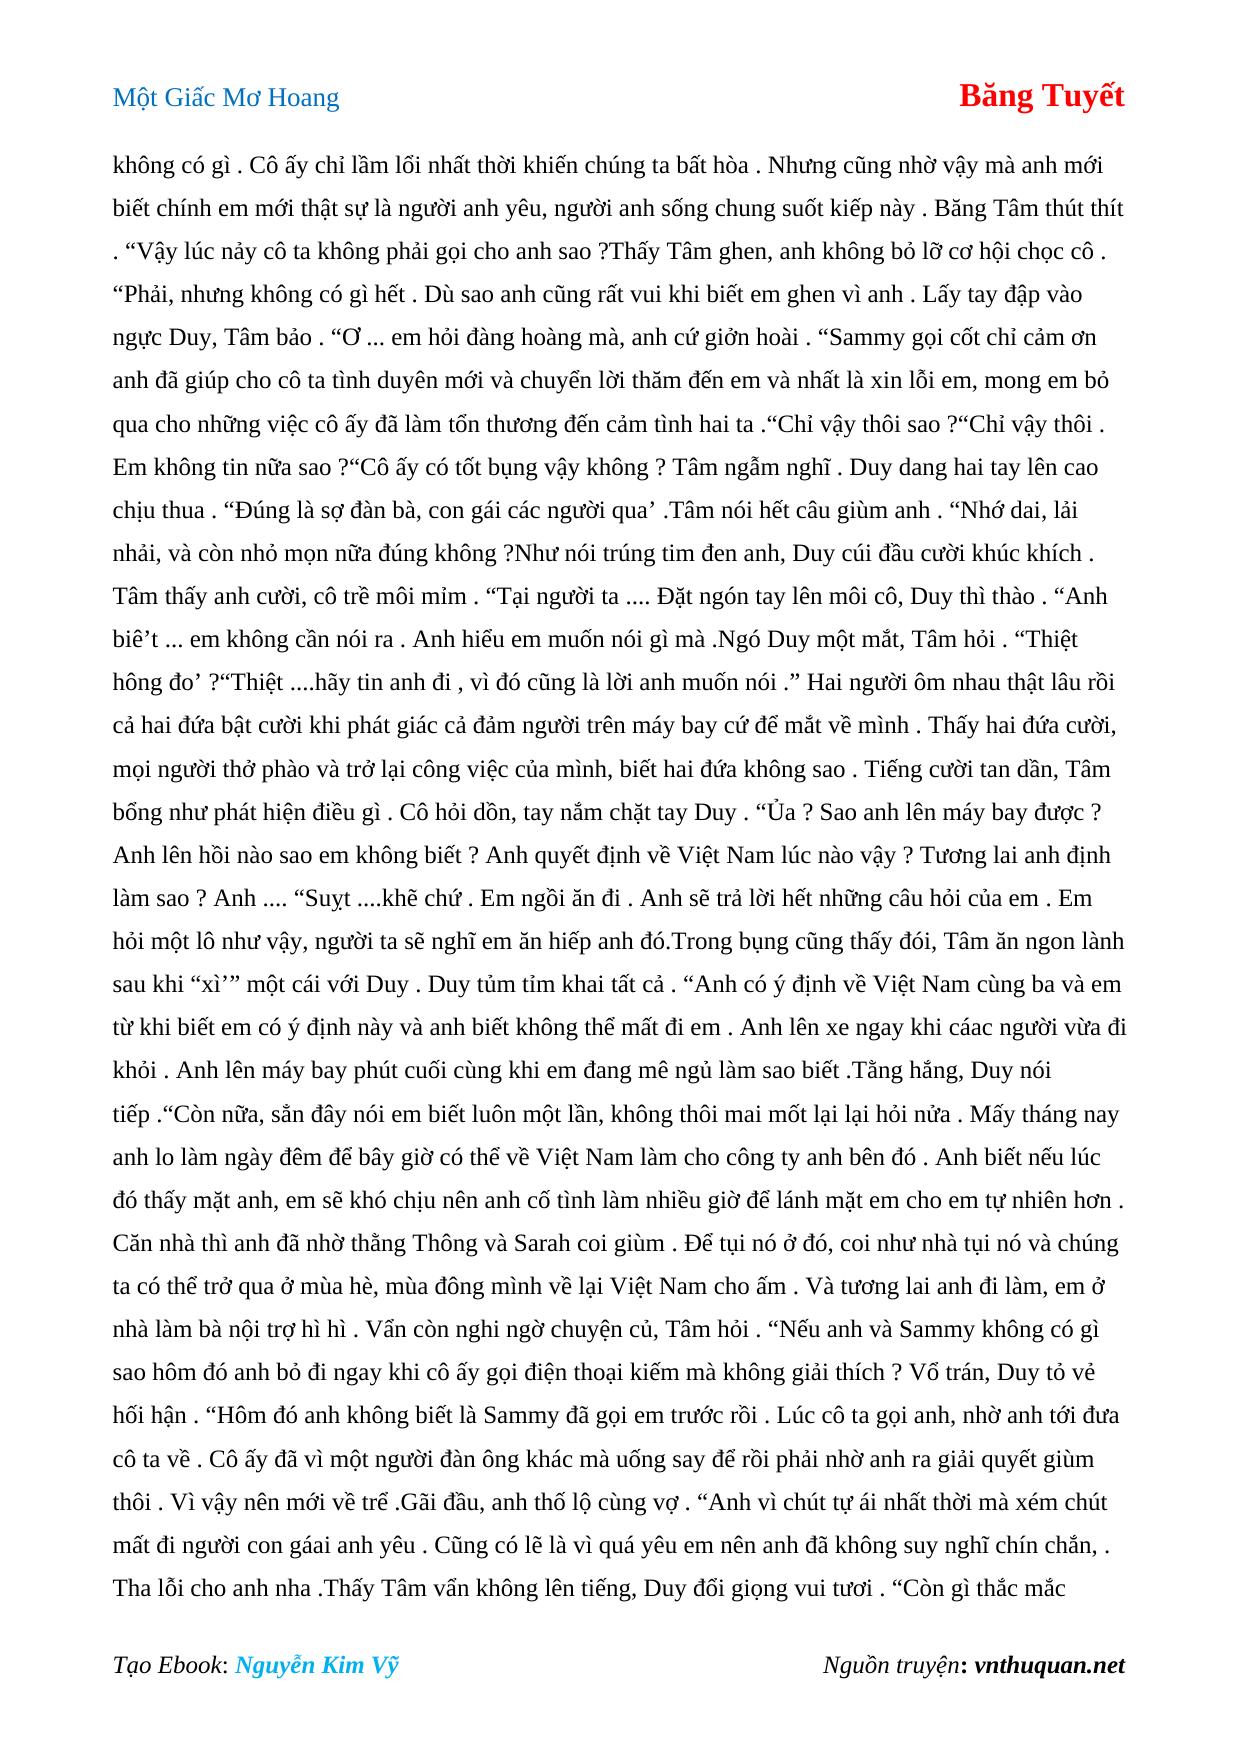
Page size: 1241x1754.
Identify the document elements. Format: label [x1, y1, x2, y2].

text [112, 150, 1128, 1602]
